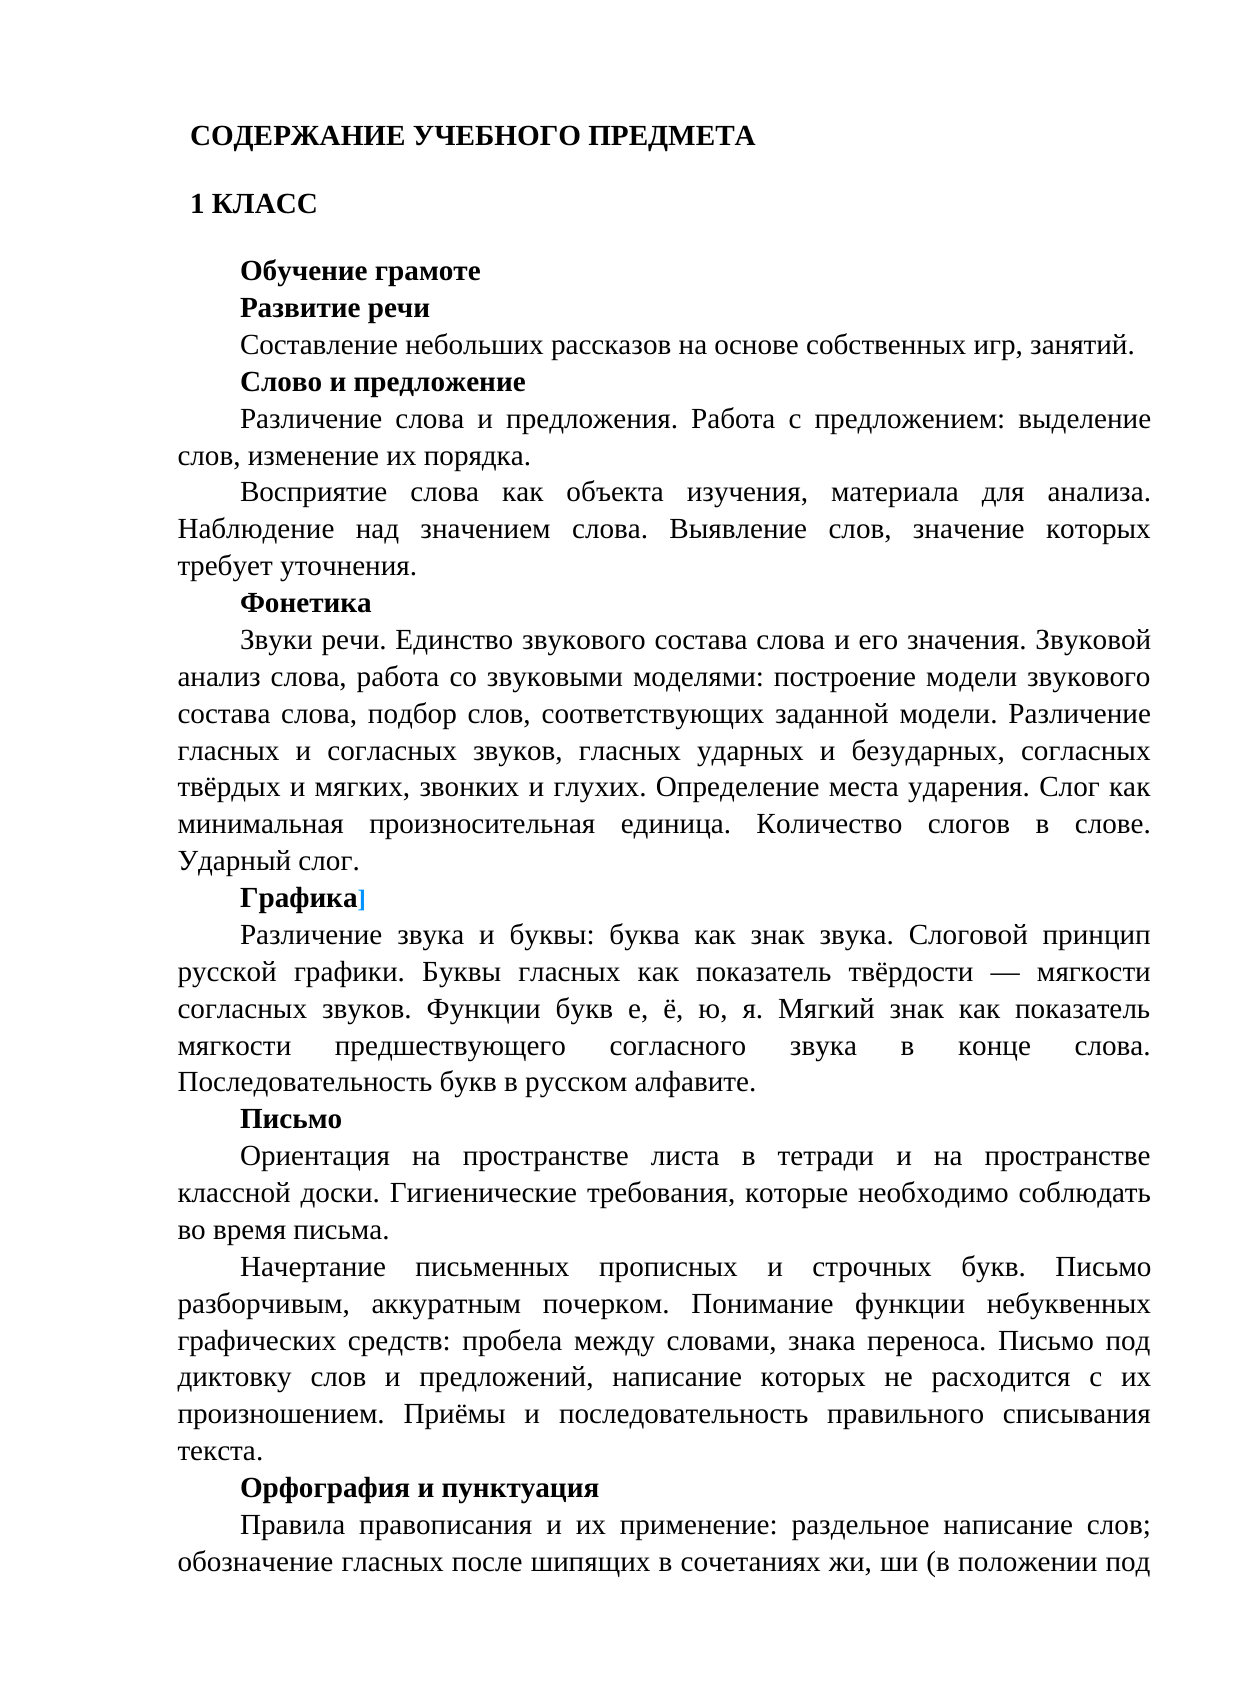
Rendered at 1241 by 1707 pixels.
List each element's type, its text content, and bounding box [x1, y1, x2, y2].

text Составление небольших рассказов на основе собственных игр, занятий. [177, 327, 1152, 361]
text Начертание письменных прописных и строчных букв. Письмо разборчивым, аккуратным почерком. Понимание функции небуквенных графических средств: пробела между словами, знака переноса. Письмо под диктовку слов и предложений, написание которых не расходится с их произношением. Приёмы и последовательность правильного списывания текста. [177, 1249, 1152, 1467]
text Графика] [177, 880, 1152, 914]
text СОДЕРЖАНИЕ УЧЕБНОГО ПРЕДМЕТА [190, 118, 1152, 152]
text Различение звука и буквы: буква как знак звука. Слоговой принцип русской графики. Буквы гласных как показатель твёрдости — мягкости согласных звуков. Функции букв е, ё, ю, я. Мягкий знак как показатель мягкости предшествующего согласного звука в конце слова. Последовательность букв в русском алфавите. [177, 917, 1152, 1098]
text Орфография и пунктуация [177, 1470, 1152, 1504]
text Слово и предложение [177, 364, 1152, 397]
text Обучение грамоте [177, 253, 1152, 287]
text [177, 1507, 1152, 1577]
text Ориентация на пространстве листа в тетради и на пространстве классной доски. Гигиенические требования, которые необходимо соблюдать во время письма. [177, 1138, 1152, 1246]
text Письмо [177, 1101, 1152, 1135]
text Восприятие слова как объекта изучения, материала для анализа. Наблюдение над значением слова. Выявление слов, значение которых требует уточнения. [177, 474, 1152, 582]
text Фонетика [177, 585, 1152, 619]
text Различение слова и предложения. Работа с предложением: выделение слов, изменение их порядка. [177, 401, 1152, 471]
text 1 КЛАСС [190, 186, 1152, 219]
text Звуки речи. Единство звукового состава слова и его значения. Звуковой анализ слова, работа со звуковыми моделями: построение модели звукового состава слова, подбор слов, соответствующих заданной модели. Различение гласных и согласных звуков, гласных ударных и безударных, согласных твёрдых и мягких, звонких и глухих. Определение места ударения. Слог как минимальная произносительная единица. Количество слогов в слове. Ударный слог. [177, 622, 1152, 877]
text Развитие речи [177, 290, 1152, 324]
